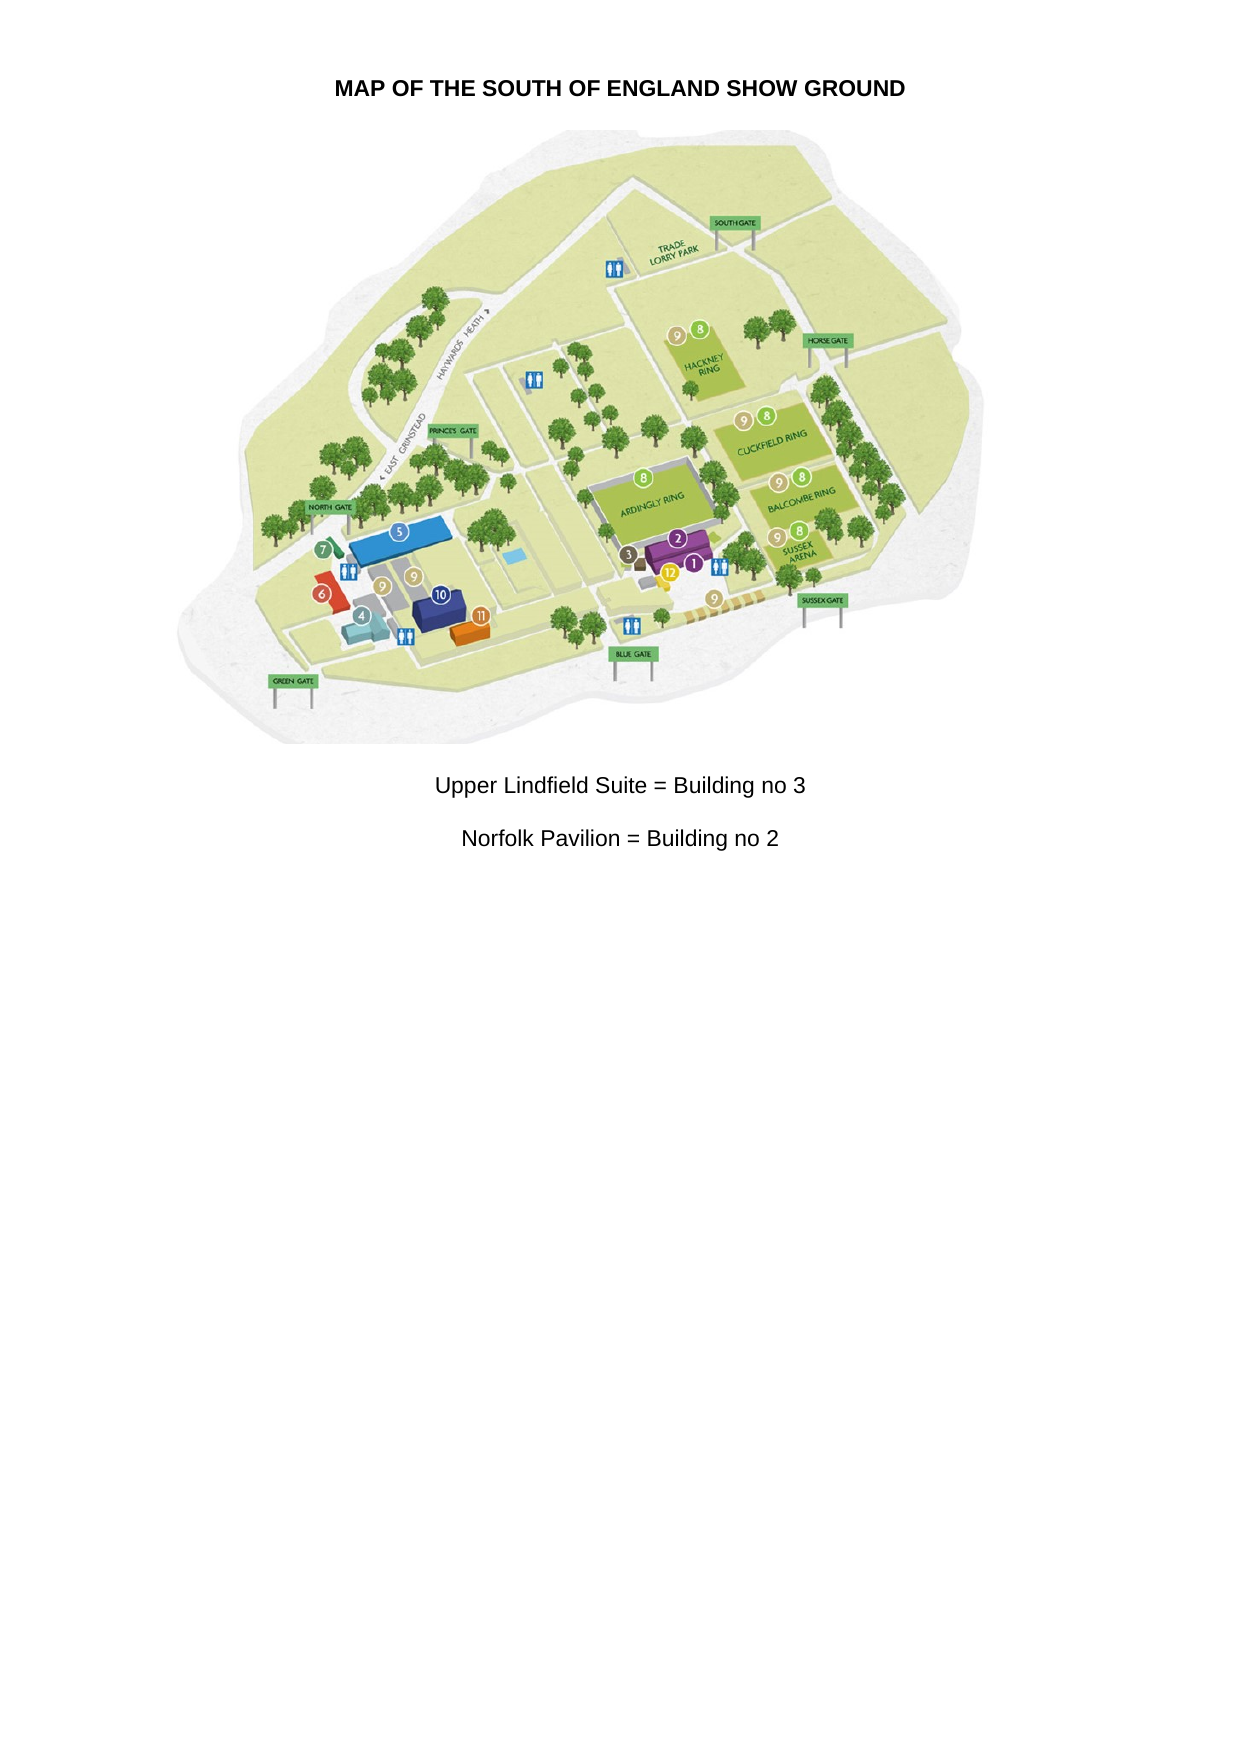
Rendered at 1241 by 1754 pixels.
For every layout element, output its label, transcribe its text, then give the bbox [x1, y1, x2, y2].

picture [75, 130, 1166, 744]
text Norfolk Pavilion = Building no 2 [75, 825, 1165, 851]
text Upper Lindfield Suite = Building no 3 [75, 772, 1165, 798]
text MAP OF THE SOUTH OF ENGLAND SHOW GROUND [75, 75, 1165, 101]
